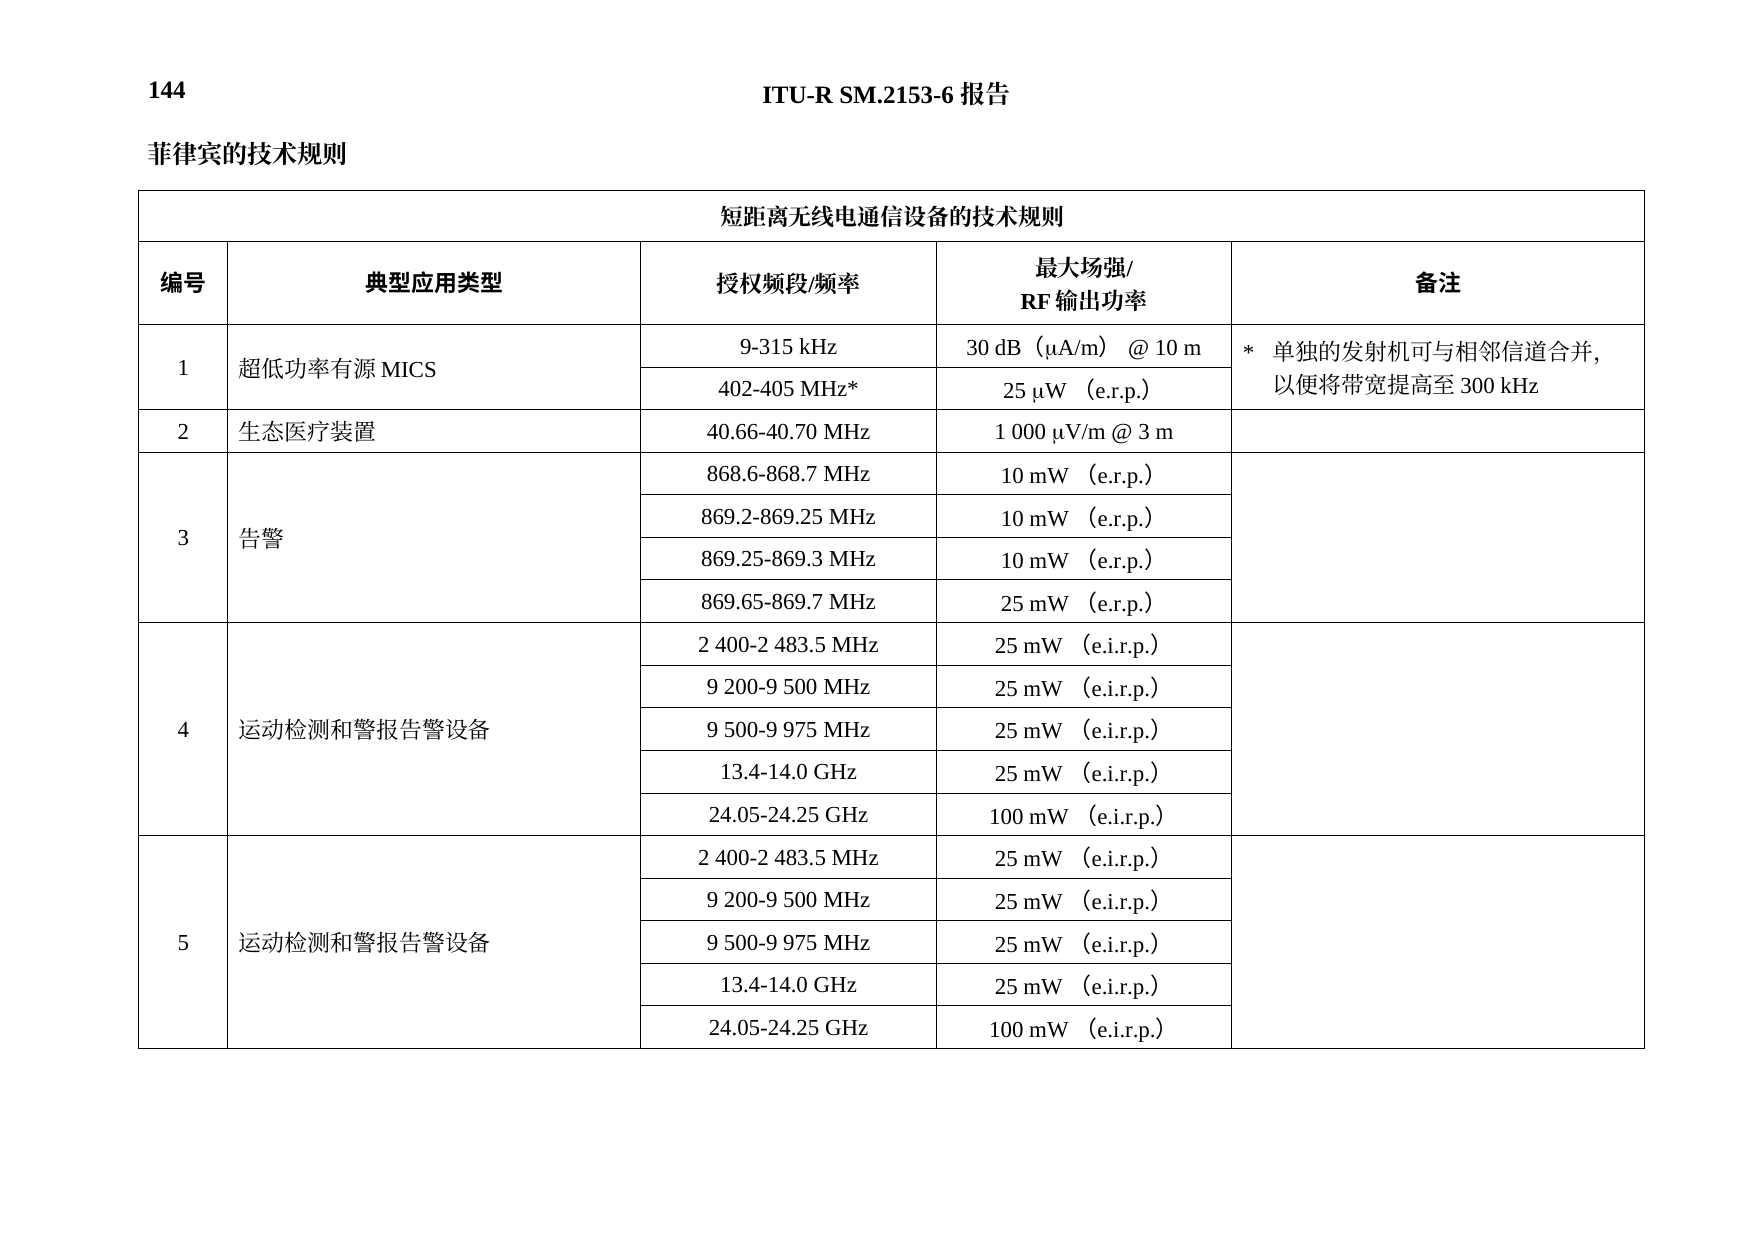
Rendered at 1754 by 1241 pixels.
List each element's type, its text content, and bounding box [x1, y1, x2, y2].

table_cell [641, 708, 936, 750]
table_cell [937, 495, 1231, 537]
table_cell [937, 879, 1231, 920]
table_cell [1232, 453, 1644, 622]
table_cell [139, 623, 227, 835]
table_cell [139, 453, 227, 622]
subtitle 菲律宾的技术规则 [148, 135, 1636, 171]
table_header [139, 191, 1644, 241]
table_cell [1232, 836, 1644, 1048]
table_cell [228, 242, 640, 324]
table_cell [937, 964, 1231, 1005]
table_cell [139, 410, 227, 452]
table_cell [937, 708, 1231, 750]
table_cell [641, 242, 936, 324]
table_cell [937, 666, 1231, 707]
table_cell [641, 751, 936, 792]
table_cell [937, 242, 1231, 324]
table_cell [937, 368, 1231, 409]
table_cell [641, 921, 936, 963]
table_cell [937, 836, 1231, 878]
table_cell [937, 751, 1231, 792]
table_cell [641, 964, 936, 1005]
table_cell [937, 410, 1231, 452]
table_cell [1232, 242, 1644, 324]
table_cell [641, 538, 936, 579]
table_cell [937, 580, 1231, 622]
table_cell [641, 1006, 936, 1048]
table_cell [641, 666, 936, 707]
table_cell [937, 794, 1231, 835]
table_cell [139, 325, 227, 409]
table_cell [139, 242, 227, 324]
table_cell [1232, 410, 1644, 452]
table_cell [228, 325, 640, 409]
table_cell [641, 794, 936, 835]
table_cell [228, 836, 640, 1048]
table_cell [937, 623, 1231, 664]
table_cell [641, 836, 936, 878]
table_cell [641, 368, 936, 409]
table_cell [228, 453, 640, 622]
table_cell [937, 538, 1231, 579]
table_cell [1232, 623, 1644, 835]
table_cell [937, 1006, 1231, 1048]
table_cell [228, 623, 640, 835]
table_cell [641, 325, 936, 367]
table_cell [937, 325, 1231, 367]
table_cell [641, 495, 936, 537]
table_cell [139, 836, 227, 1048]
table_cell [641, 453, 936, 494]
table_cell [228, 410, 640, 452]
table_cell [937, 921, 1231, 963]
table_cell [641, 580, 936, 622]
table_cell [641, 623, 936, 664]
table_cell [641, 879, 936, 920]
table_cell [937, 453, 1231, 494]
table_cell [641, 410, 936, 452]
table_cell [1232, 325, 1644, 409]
